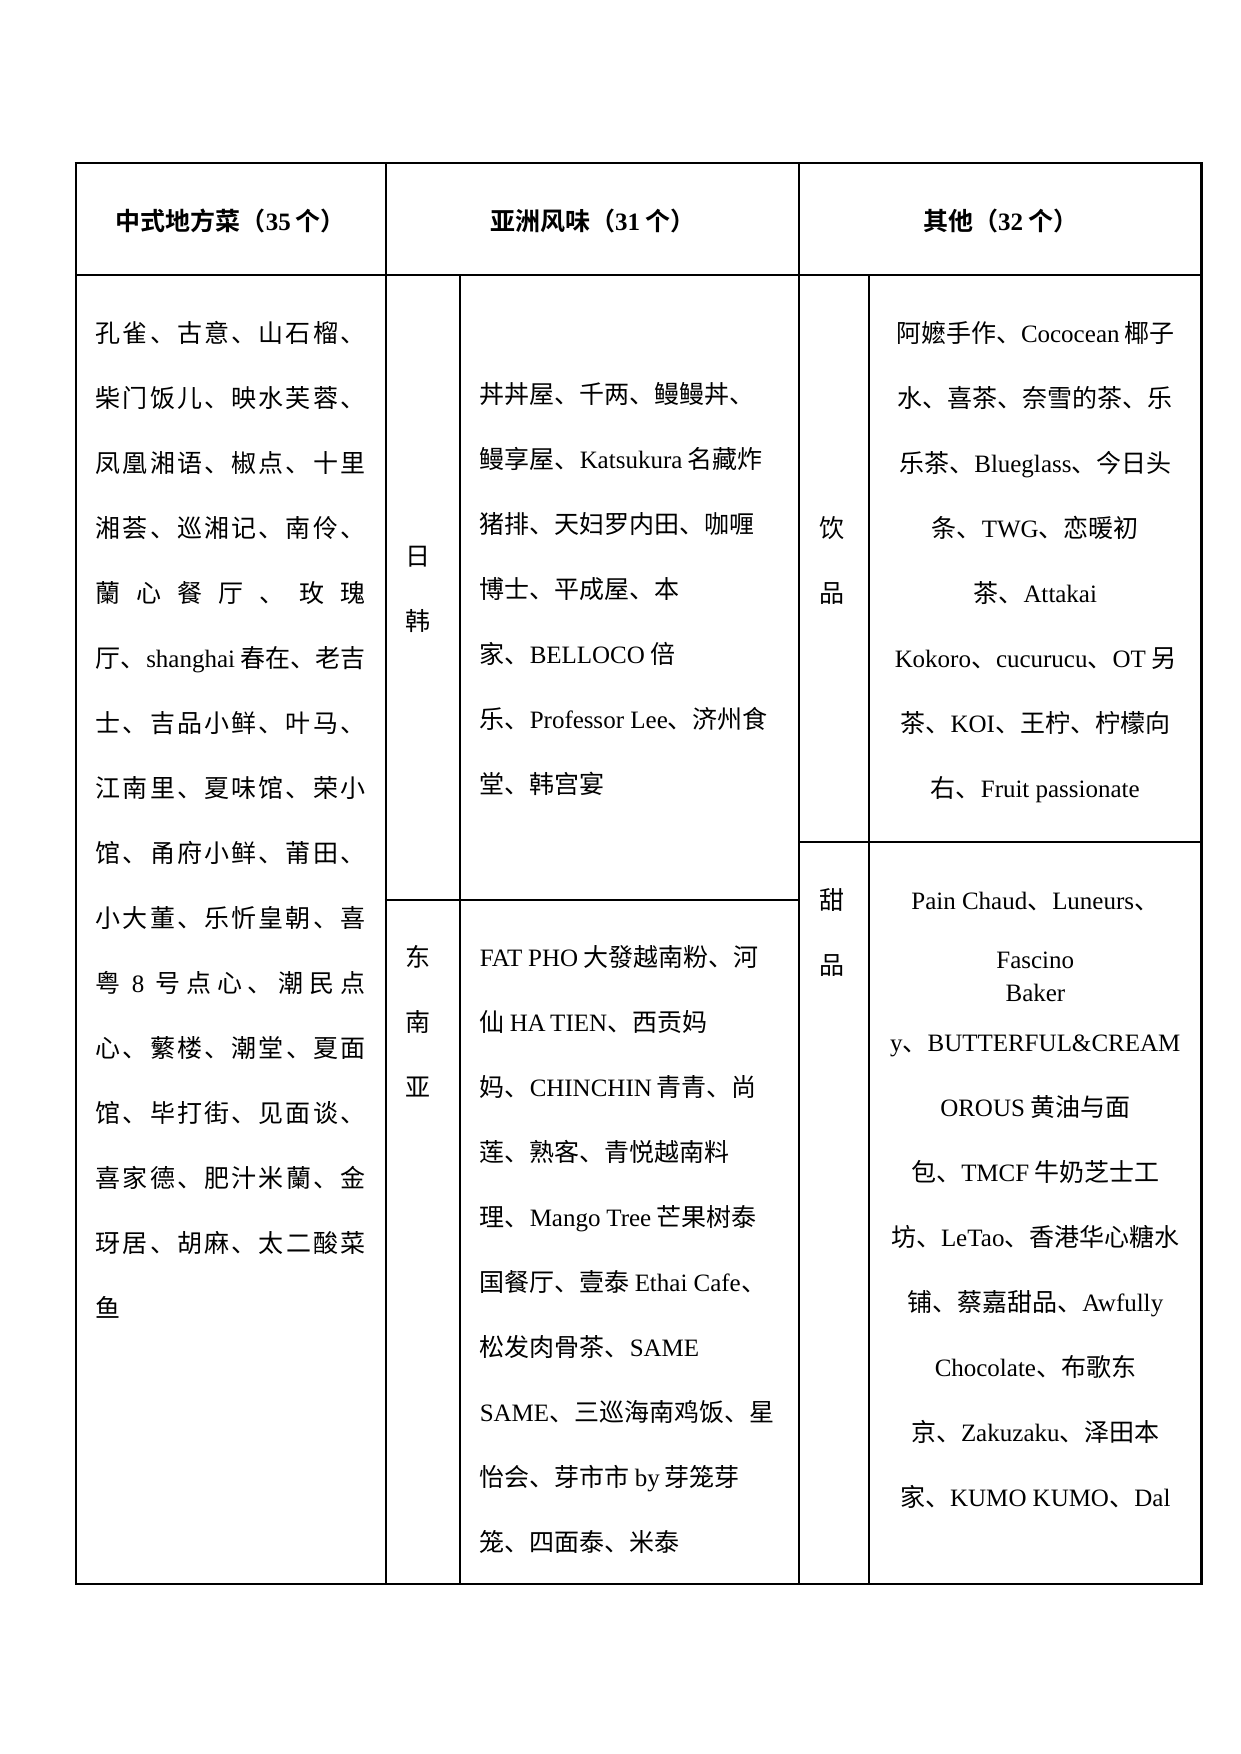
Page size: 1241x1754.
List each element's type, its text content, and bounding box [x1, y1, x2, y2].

table_cell 饮品 [800, 276, 868, 841]
table_cell 阿嬷手作、Cococean椰子水、喜茶、奈雪的茶、乐乐茶、Blueglass、今日头条、TWG、恋暖初茶、Attakai Kokoro、cucurucu、OT另茶、KOI、王柠、柠檬向右、Fruit passionate [870, 276, 1200, 841]
table_cell 日韩 [387, 276, 459, 899]
table_header 亚洲风味（31个） [387, 164, 798, 274]
table_cell 丼丼屋、千两、鳗鳗丼、鳗享屋、Katsukura名藏炸猪排、天妇罗内田、咖喱博士、平成屋、本家、BELLOCO倍乐、Professor Lee、济州食堂、韩宫宴 [461, 276, 798, 899]
table_header 中式地方菜（35个） [77, 164, 385, 274]
table_cell 甜品 [800, 843, 868, 1583]
table_cell 孔雀、古意、山石榴、柴门饭儿、映水芙蓉、凤凰湘语、椒点、十里湘荟、巡湘记、南伶、蘭心餐厅、玫瑰厅、shanghai春在、老吉士、吉品小鲜、叶马、江南里、夏味馆、荣小馆、甬府小鲜、莆田、小大董、乐忻皇朝、喜粤8号点心、潮民点心、蘩楼、潮堂、夏面馆、毕打街、见面谈、喜家德、肥汁米蘭、金玡居、胡麻、太二酸菜鱼 [77, 276, 385, 1583]
table_header 其他（32个） [800, 164, 1200, 274]
table_cell 东南亚 [387, 901, 459, 1583]
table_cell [461, 901, 798, 1583]
table_cell Pain Chaud、Luneurs、 Fascino Bakery、BUTTERFUL&CREAMOROUS黄油与面包、TMCF牛奶芝士工坊、LeTao、香港华心糖水铺、蔡嘉甜品、Awfully Chocolate、布歌东京、Zakuzaku、泽田本家、KUMO KUMO、Dal Coure达可芮冰淇淋、Pie Bird、莉莲 [870, 843, 1200, 1583]
